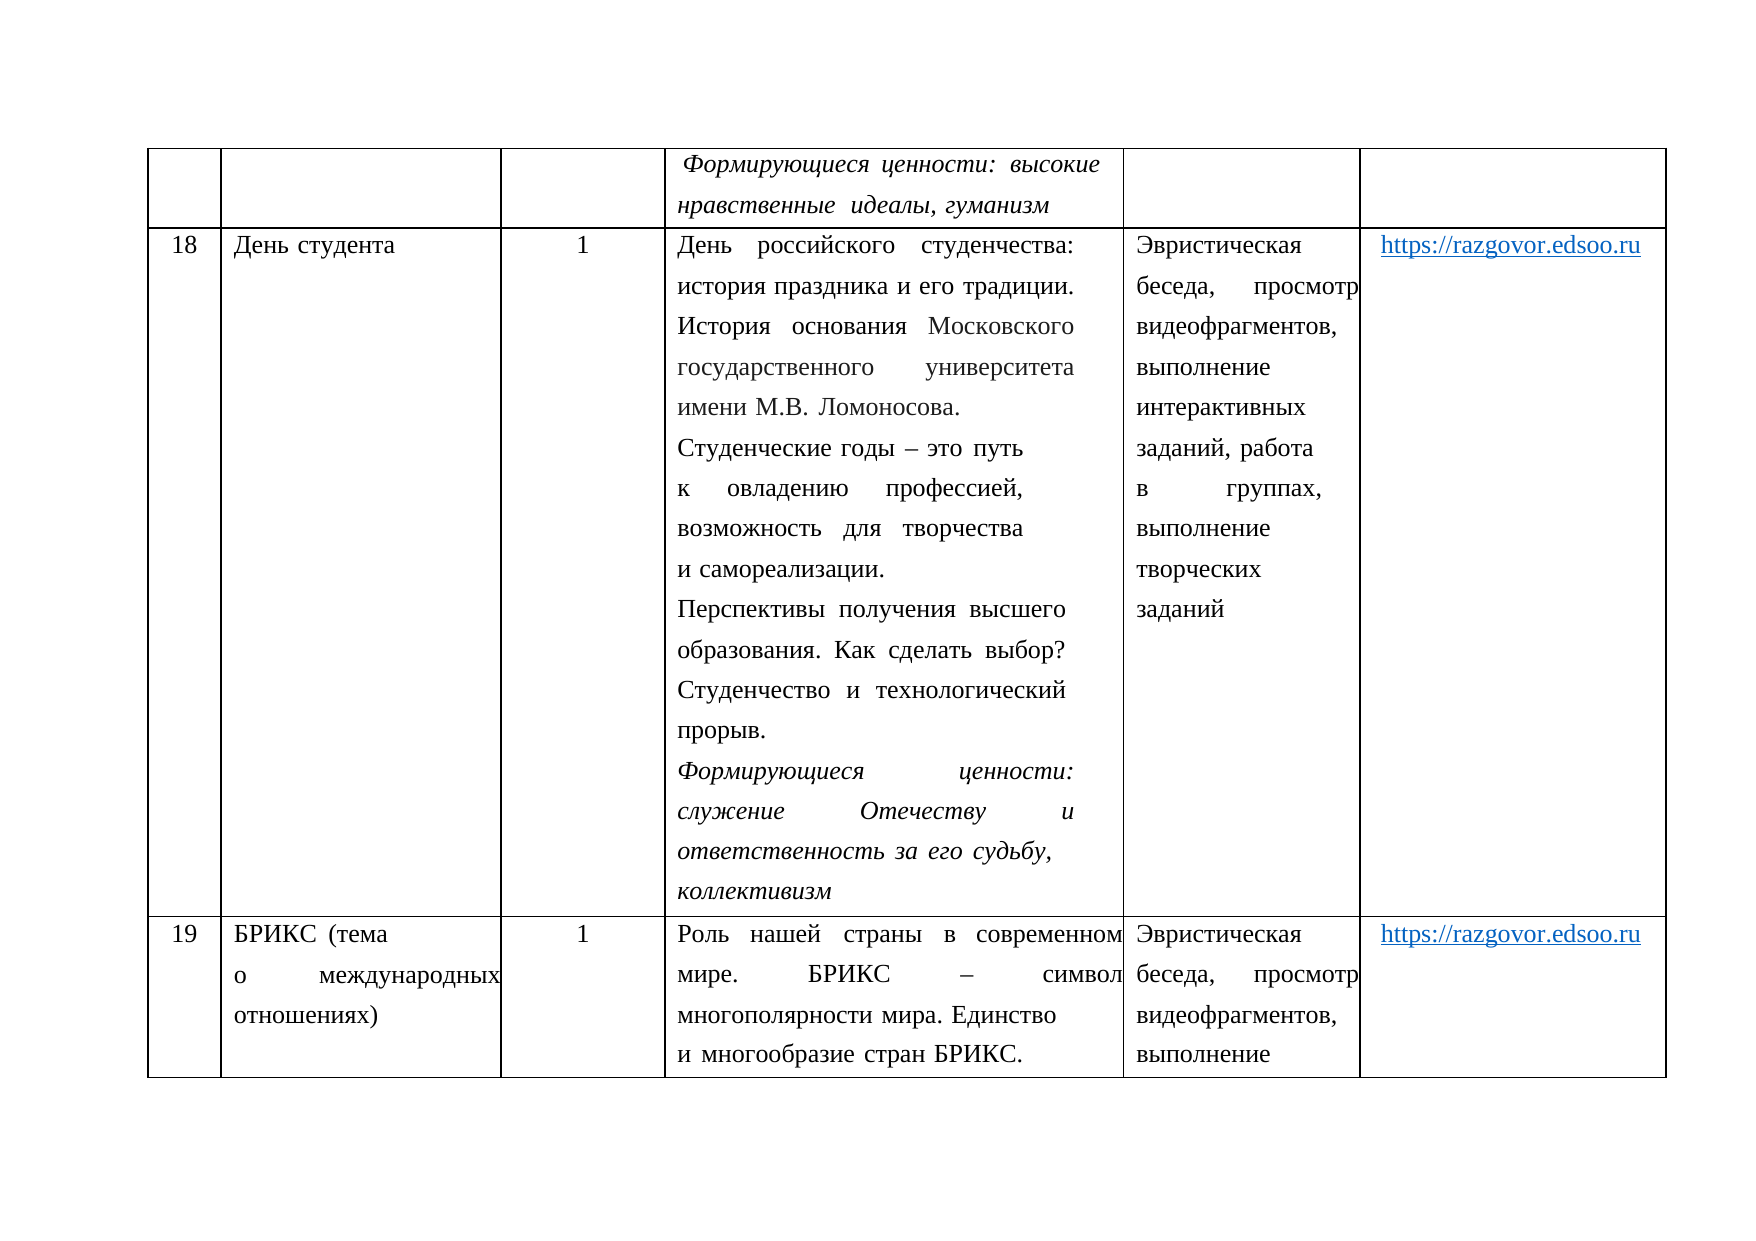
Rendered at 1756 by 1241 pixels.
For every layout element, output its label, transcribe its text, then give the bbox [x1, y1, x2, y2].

table_header [1124, 149, 1359, 227]
table_cell День студента [222, 229, 500, 916]
table_cell 19 [149, 917, 220, 1077]
table_header Формирующиеся ценности: высокие нравственные идеалы, гуманизм [666, 149, 1123, 227]
table_header [222, 149, 500, 227]
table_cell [1124, 229, 1359, 916]
table_cell 18 [149, 229, 220, 916]
table_cell День российского студенчества: история праздника и его традиции. История основания Московского государственного университета имени М.В. Ломоносова. Студенческие годы – это путь к овладению профессией, возможность для творчества и самореализации. Перспективы получения высшего образования. Как сделать выбор? Студенчество и технологический прорыв. Формирующиеся ценности: служение Отечеству и ответственность за его судьбу, коллективизм [666, 229, 1123, 916]
table_cell 1 [502, 229, 664, 916]
table_cell 1 [502, 917, 664, 1077]
table_cell Эвристическая беседа, просмотр видеофрагментов, выполнение [1124, 917, 1359, 1077]
table_cell https://razgovor.edsoo.ru [1361, 229, 1665, 916]
table_cell https://razgovor.edsoo.ru [1361, 917, 1665, 1077]
table_header [149, 149, 220, 227]
table_header [502, 149, 664, 227]
table_cell Роль нашей страны в современном мире. БРИКС – символ многополярности мира. Единство и многообразие стран БРИКС. [666, 917, 1123, 1077]
table_header [1361, 149, 1665, 227]
table_cell БРИКС (тема о международных отношениях) [222, 917, 500, 1077]
